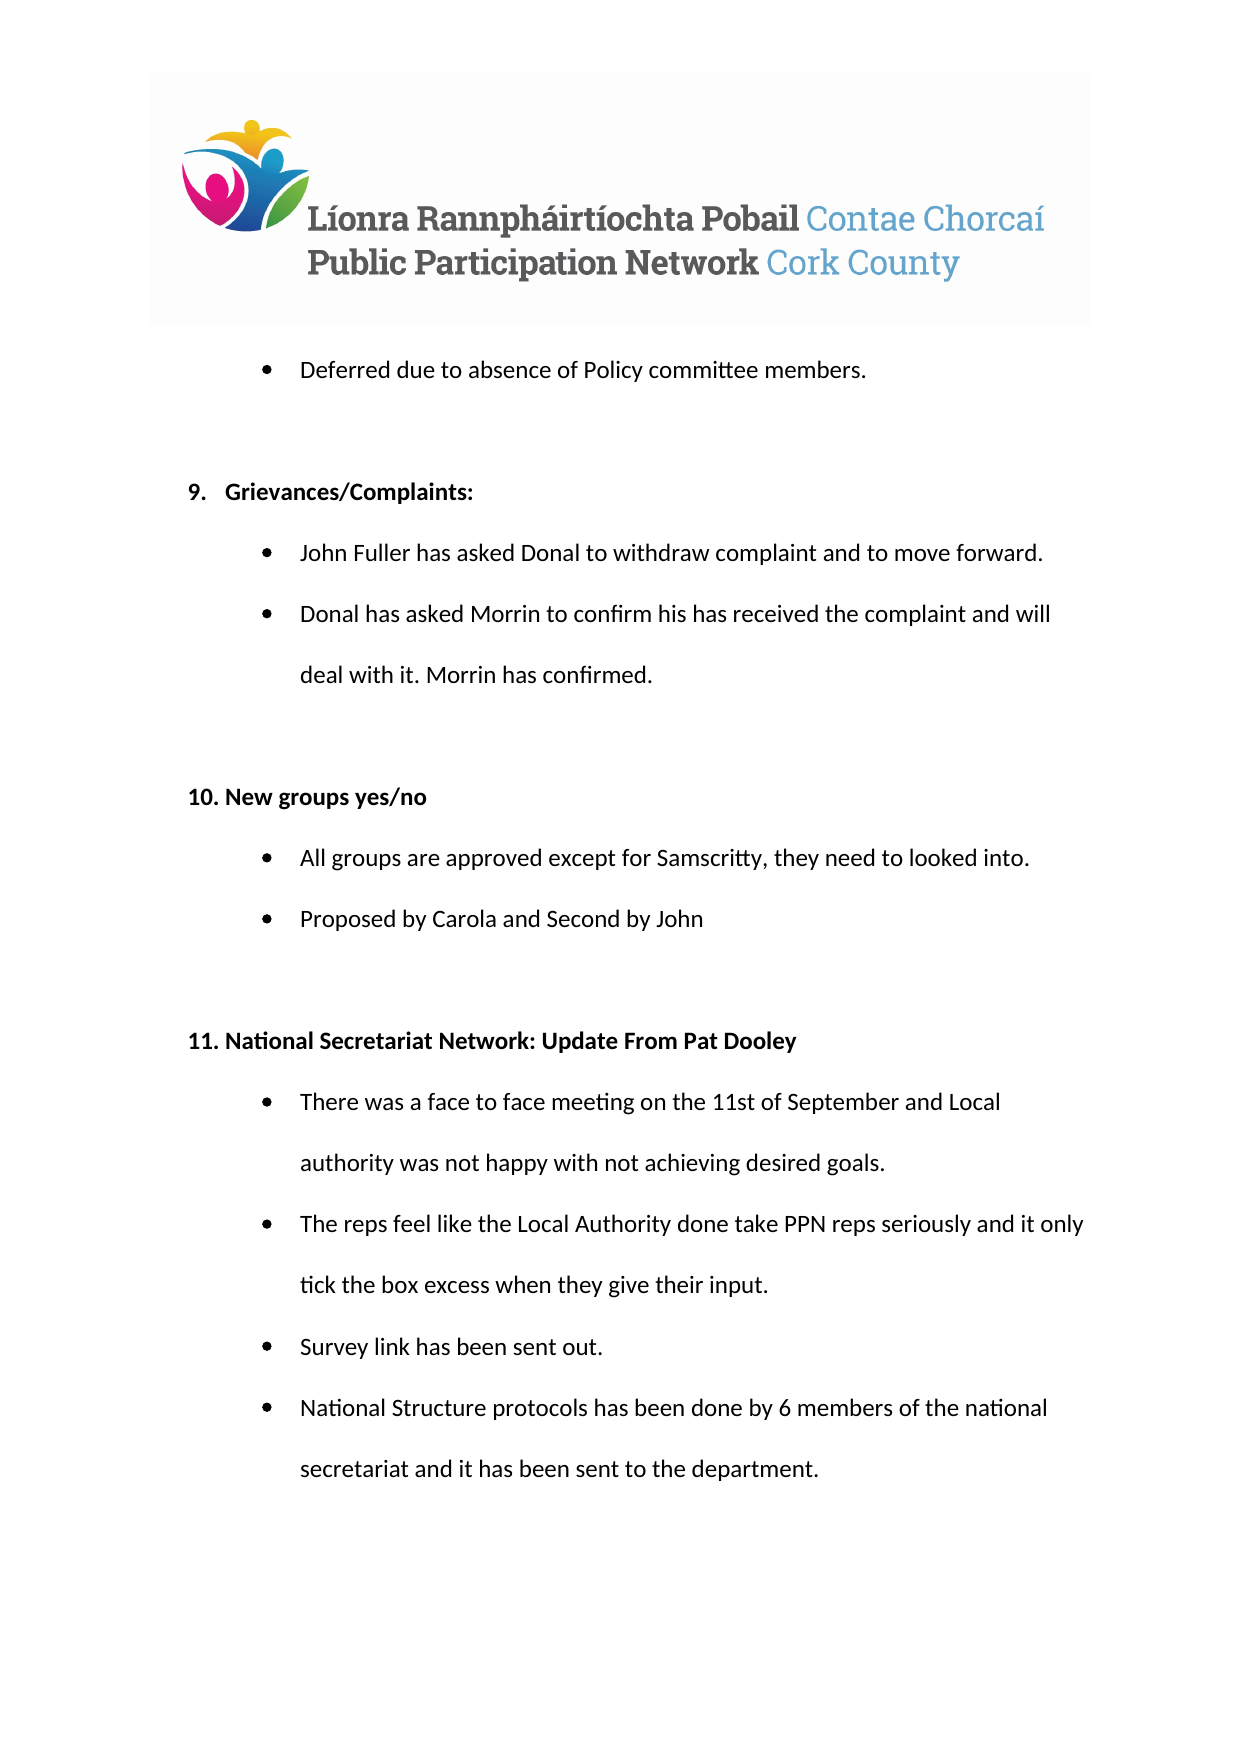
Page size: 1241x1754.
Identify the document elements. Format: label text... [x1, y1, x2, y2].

list New groups yes/no [187, 781, 1090, 812]
list National Secretariat Network: Update From Pat Dooley [187, 1025, 1090, 1056]
list All groups are approved except for Samscritty, they need to looked into. [262, 842, 1090, 873]
list National Structure protocols has been done by 6 members of the national secretariat and it has been sent to the department. [262, 1392, 1090, 1483]
list Deferred due to absence of Policy committee members. [262, 354, 1090, 384]
list John Fuller has asked Donal to withdraw complaint and to move forward. [262, 537, 1090, 568]
list There was a face to face meeting on the 11st of September and Local authority was not happy with not achieving desired goals. [262, 1086, 1090, 1178]
list Grievances/Complaints: [187, 476, 1090, 507]
list Proposed by Carola and Second by John [262, 903, 1090, 934]
picture [150, 73, 1091, 326]
list Donal has asked Morrin to confirm his has received the complaint and will deal with it. Morrin has confirmed. [262, 598, 1090, 690]
list The reps feel like the Local Authority done take PPN reps seriously and it only tick the box excess when they give their input. [262, 1208, 1090, 1300]
list Survey link has been sent out. [262, 1331, 1090, 1361]
